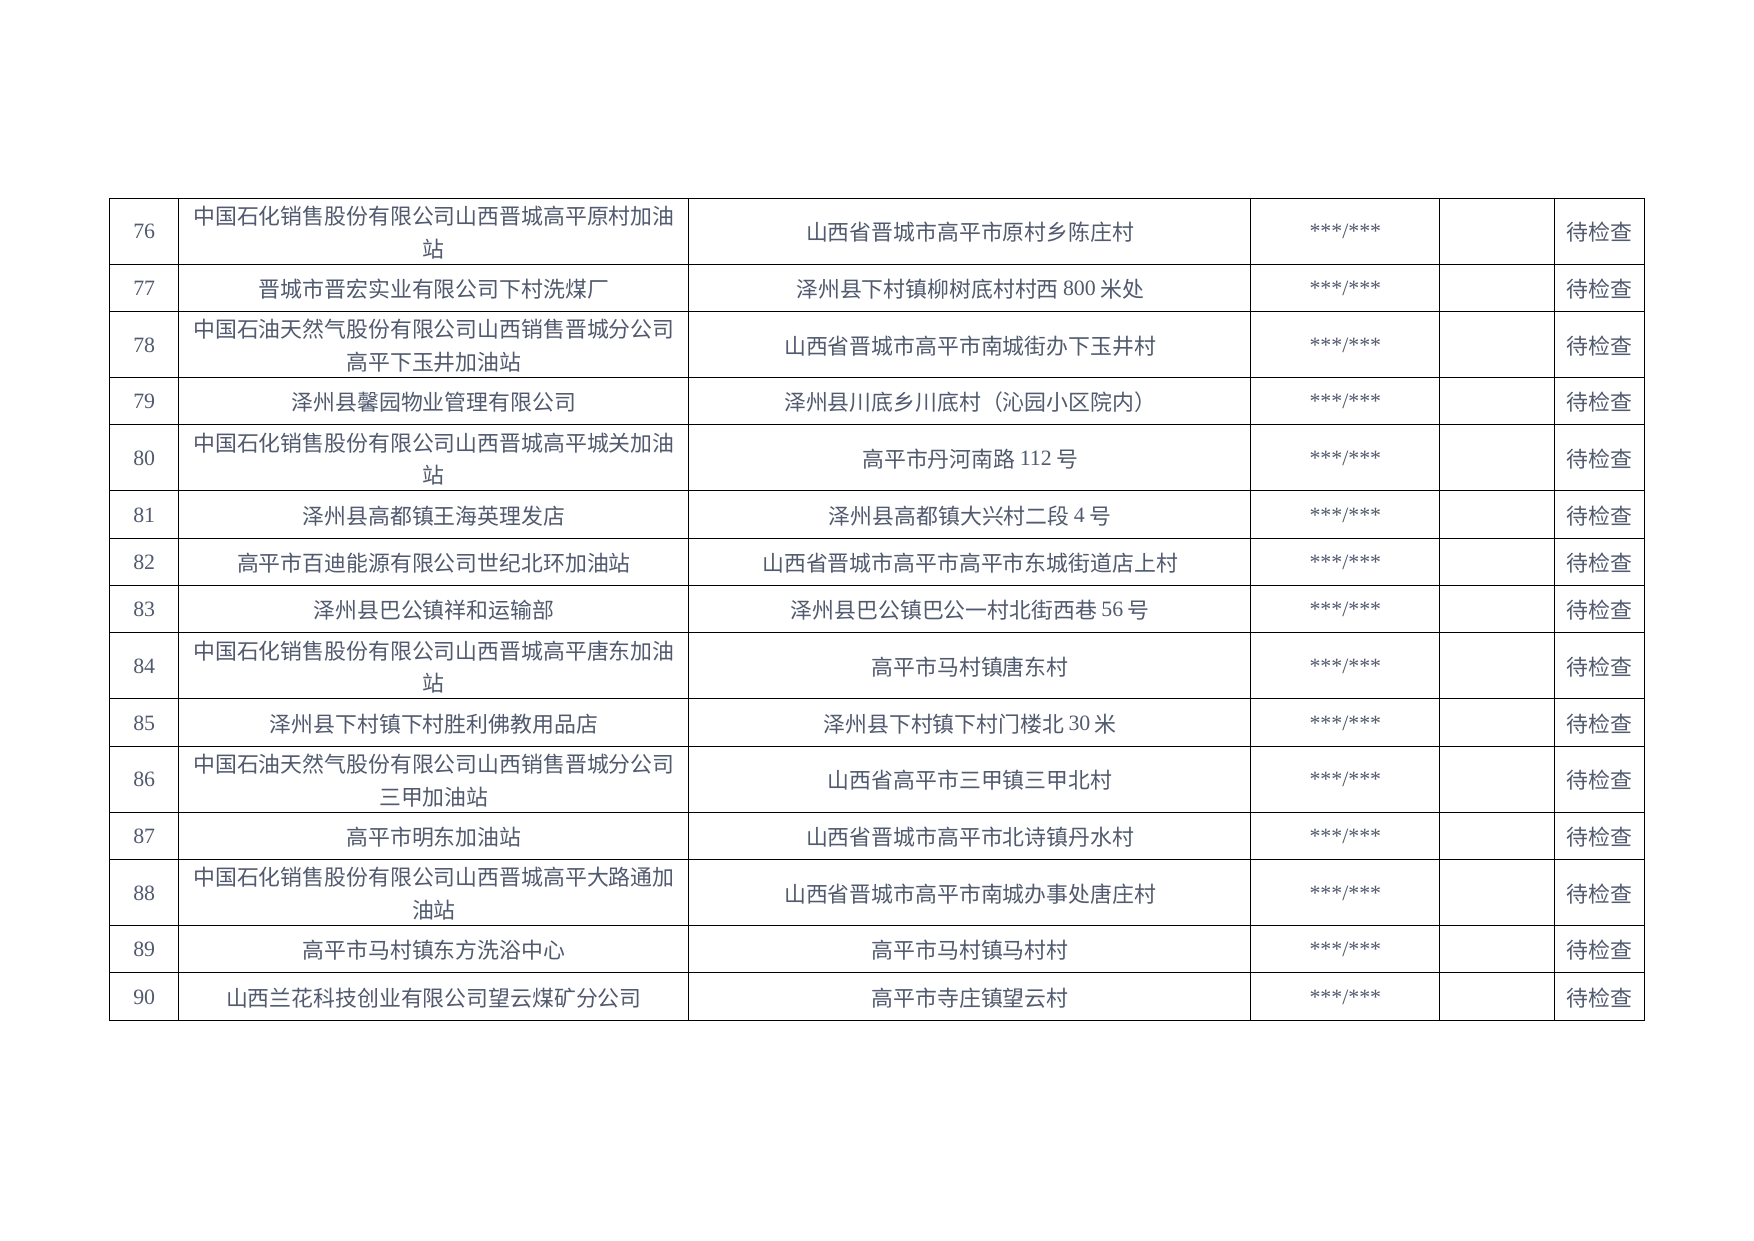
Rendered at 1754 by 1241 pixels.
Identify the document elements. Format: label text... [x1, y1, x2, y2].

table_cell 高平市马村镇东方洗浴中心 [179, 926, 688, 972]
table_cell 待检查 [1555, 539, 1644, 585]
table_cell 待检查 [1555, 199, 1644, 264]
table_cell 山西省高平市三甲镇三甲北村 [689, 747, 1250, 812]
table_cell 高平市明东加油站 [179, 813, 688, 859]
table_cell [1440, 265, 1554, 311]
table_cell 山西省晋城市高平市北诗镇丹水村 [689, 813, 1250, 859]
table_cell 泽州县高都镇王海英理发店 [179, 491, 688, 538]
table_cell 高平市寺庄镇望云村 [689, 973, 1250, 1019]
table_cell ***/*** [1251, 747, 1439, 812]
table_cell 高平市丹河南路112号 [689, 425, 1250, 490]
table_cell [1440, 378, 1554, 424]
table_cell 79 [110, 378, 178, 424]
table_cell ***/*** [1251, 378, 1439, 424]
table_cell 待检查 [1555, 633, 1644, 698]
table_cell 88 [110, 860, 178, 925]
table_cell [1440, 973, 1554, 1019]
table_cell 80 [110, 425, 178, 490]
table_cell [1440, 926, 1554, 972]
table_cell 83 [110, 586, 178, 632]
table_cell 中国石化销售股份有限公司山西晋城高平城关加油站 [179, 425, 688, 490]
table_cell 晋城市晋宏实业有限公司下村洗煤厂 [179, 265, 688, 311]
table_cell 泽州县巴公镇祥和运输部 [179, 586, 688, 632]
table_cell 81 [110, 491, 178, 538]
table_cell ***/*** [1251, 425, 1439, 490]
table_cell 待检查 [1555, 425, 1644, 490]
table_cell 山西省晋城市高平市南城街办下玉井村 [689, 312, 1250, 377]
table_cell ***/*** [1251, 586, 1439, 632]
table_cell 85 [110, 699, 178, 746]
table_cell 待检查 [1555, 747, 1644, 812]
table_cell ***/*** [1251, 491, 1439, 538]
table_cell ***/*** [1251, 312, 1439, 377]
table_cell 泽州县下村镇柳树底村村西800米处 [689, 265, 1250, 311]
table_cell 中国石油天然气股份有限公司山西销售晋城分公司三甲加油站 [179, 747, 688, 812]
table_cell [1440, 747, 1554, 812]
table_cell ***/*** [1251, 199, 1439, 264]
table_cell ***/*** [1251, 926, 1439, 972]
table_cell [1440, 491, 1554, 538]
table_cell [1440, 312, 1554, 377]
table_cell 泽州县馨园物业管理有限公司 [179, 378, 688, 424]
table_cell [1440, 425, 1554, 490]
table_cell [1440, 199, 1554, 264]
table_cell 山西兰花科技创业有限公司望云煤矿分公司 [179, 973, 688, 1019]
table_cell 78 [110, 312, 178, 377]
table_cell 89 [110, 926, 178, 972]
table_cell 泽州县下村镇下村胜利佛教用品店 [179, 699, 688, 746]
table_cell 待检查 [1555, 973, 1644, 1019]
table_cell [1440, 860, 1554, 925]
table_cell 山西省晋城市高平市南城办事处唐庄村 [689, 860, 1250, 925]
table_cell 87 [110, 813, 178, 859]
table_cell 泽州县川底乡川底村（沁园小区院内） [689, 378, 1250, 424]
table_cell 中国石油天然气股份有限公司山西销售晋城分公司高平下玉井加油站 [179, 312, 688, 377]
table_cell 高平市马村镇马村村 [689, 926, 1250, 972]
table_cell [1440, 813, 1554, 859]
table_cell 泽州县下村镇下村门楼北30米 [689, 699, 1250, 746]
table_cell 90 [110, 973, 178, 1019]
table_cell 82 [110, 539, 178, 585]
table_cell ***/*** [1251, 973, 1439, 1019]
table_cell 待检查 [1555, 699, 1644, 746]
table_cell 待检查 [1555, 860, 1644, 925]
table_cell 待检查 [1555, 926, 1644, 972]
table_cell 84 [110, 633, 178, 698]
table_cell [1440, 633, 1554, 698]
table_cell ***/*** [1251, 265, 1439, 311]
table_cell 待检查 [1555, 265, 1644, 311]
table_cell 山西省晋城市高平市原村乡陈庄村 [689, 199, 1250, 264]
table_cell 山西省晋城市高平市高平市东城街道店上村 [689, 539, 1250, 585]
table_cell ***/*** [1251, 813, 1439, 859]
table_cell ***/*** [1251, 539, 1439, 585]
table_cell 待检查 [1555, 312, 1644, 377]
table_cell ***/*** [1251, 633, 1439, 698]
table_cell ***/*** [1251, 860, 1439, 925]
table_cell 高平市百迪能源有限公司世纪北环加油站 [179, 539, 688, 585]
table_cell 待检查 [1555, 378, 1644, 424]
table_cell [1440, 586, 1554, 632]
table_cell 待检查 [1555, 813, 1644, 859]
table_cell 泽州县巴公镇巴公一村北街西巷56号 [689, 586, 1250, 632]
table_cell 77 [110, 265, 178, 311]
table_cell 泽州县高都镇大兴村二段4号 [689, 491, 1250, 538]
table_cell 86 [110, 747, 178, 812]
table_cell [1440, 699, 1554, 746]
table_cell 待检查 [1555, 586, 1644, 632]
table_cell 76 [110, 199, 178, 264]
table_cell 中国石化销售股份有限公司山西晋城高平唐东加油站 [179, 633, 688, 698]
table_cell 待检查 [1555, 491, 1644, 538]
table_cell 高平市马村镇唐东村 [689, 633, 1250, 698]
table_cell 中国石化销售股份有限公司山西晋城高平原村加油站 [179, 199, 688, 264]
table_cell ***/*** [1251, 699, 1439, 746]
table_cell 中国石化销售股份有限公司山西晋城高平大路通加油站 [179, 860, 688, 925]
table_cell [1440, 539, 1554, 585]
